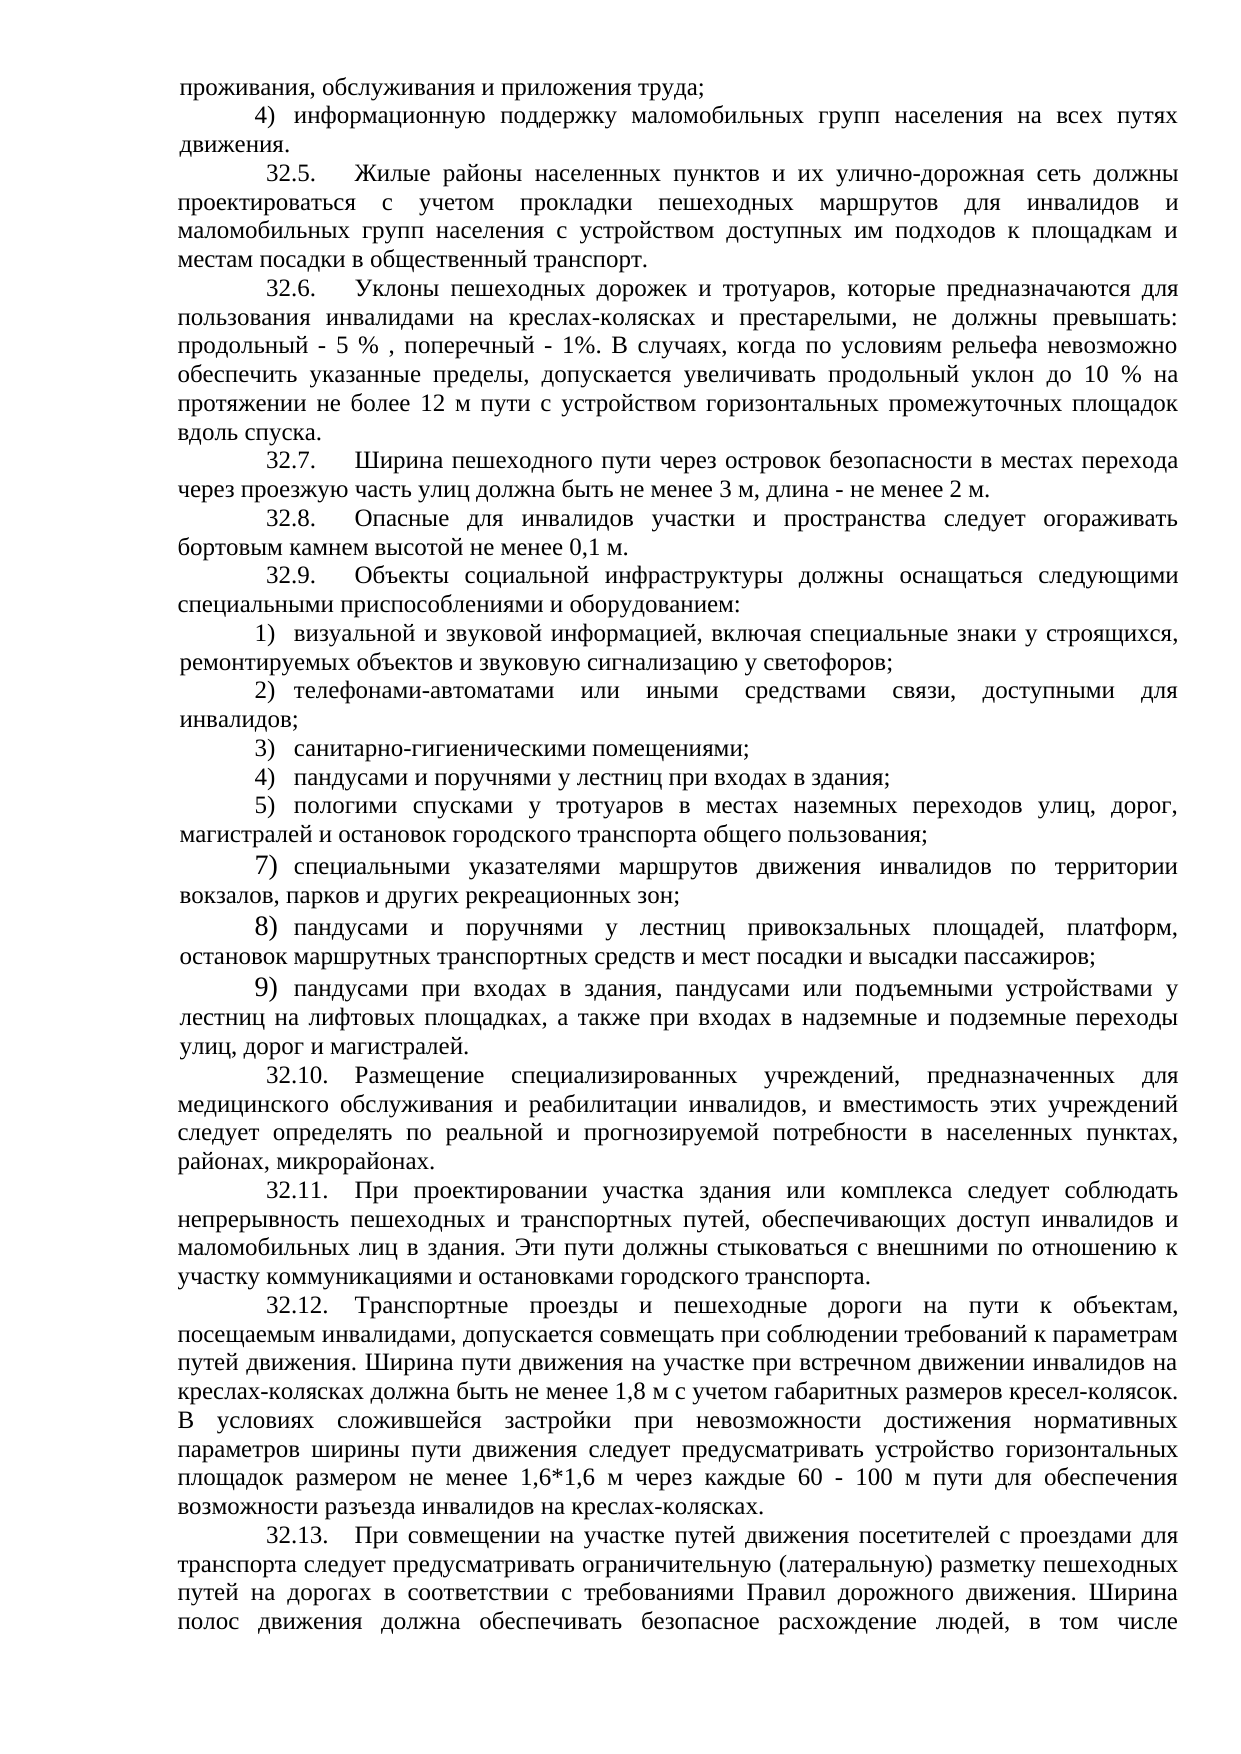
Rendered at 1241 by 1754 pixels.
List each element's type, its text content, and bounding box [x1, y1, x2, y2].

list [179, 72, 1179, 100]
list специальными указателями маршрутов движения инвалидов по территории вокзалов, парков и других рекреационных зон; [179, 848, 1179, 909]
list Ширина пешеходного пути через островок безопасности в местах перехода через проезжую часть улиц должна быть не менее 3 м, длина - не менее 2 м. [177, 445, 1179, 503]
list пандусами при входах в здания, пандусами или подъемными устройствами у лестниц на лифтовых площадках, а также при входах в надземные и подземные переходы улиц, дорог и магистралей. [179, 970, 1179, 1060]
list санитарно-гигиеническими помещениями; [179, 733, 1181, 762]
list пологими спусками у тротуаров в местах наземных переходов улиц, дорог, магистралей и остановок городского транспорта общего пользования; [179, 790, 1179, 848]
list Транспортные проезды и пешеходные дороги на пути к объектам, посещаемым инвалидами, допускается совмещать при соблюдении требований к параметрам путей движения. Ширина пути движения на участке при встречном движении инвалидов на креслах-колясках должна быть не менее 1,8 м с учетом габаритных размеров кресел-колясок. В условиях сложившейся застройки при невозможности достижения нормативных параметров ширины пути движения следует предусматривать устройство горизонтальных площадок размером не менее 1,6*1,6 м через каждые 60 - 100 м пути для обеспечения возможности разъезда инвалидов на креслах-колясках. [177, 1290, 1179, 1520]
list Размещение специализированных учреждений, предназначенных для медицинского обслуживания и реабилитации инвалидов, и вместимость этих учреждений следует определять по реальной и прогнозируемой потребности в населенных пунктах, районах, микрорайонах. [177, 1060, 1179, 1175]
list Жилые районы населенных пунктов и их улично-дорожная сеть должны проектироваться с учетом прокладки пешеходных маршрутов для инвалидов и маломобильных групп населения с устройством доступных им подходов к площадкам и местам посадки в общественный транспорт. [177, 158, 1179, 273]
list визуальной и звуковой информацией, включая специальные знаки у строящихся, ремонтируемых объектов и звуковую сигнализацию у светофоров; [179, 618, 1179, 675]
list телефонами-автоматами или иными средствами связи, доступными для инвалидов; [179, 675, 1179, 733]
list пандусами и поручнями у лестниц привокзальных площадей, платформ, остановок маршрутных транспортных средств и мест посадки и высадки пассажиров; [179, 909, 1179, 970]
list Уклоны пешеходных дорожек и тротуаров, которые предназначаются для пользования инвалидами на креслах-колясках и престарелыми, не должны превышать: продольный - 5 % , поперечный - 1%. В случаях, когда по условиям рельефа невозможно обеспечить указанные пределы, допускается увеличивать продольный уклон до 10 % на протяжении не более 12 м пути с устройством горизонтальных промежуточных площадок вдоль спуска. [177, 273, 1179, 445]
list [177, 1520, 1179, 1635]
list пандусами и поручнями у лестниц при входах в здания; [179, 762, 1181, 790]
list Объекты социальной инфраструктуры должны оснащаться следующими специальными приспособлениями и оборудованием: [177, 560, 1179, 618]
list Опасные для инвалидов участки и пространства следует огораживать бортовым камнем высотой не менее 0,1 м. [177, 503, 1179, 560]
list При проектировании участка здания или комплекса следует соблюдать непрерывность пешеходных и транспортных путей, обеспечивающих доступ инвалидов и маломобильных лиц в здания. Эти пути должны стыковаться с внешними по отношению к участку коммуникациями и остановками городского транспорта. [177, 1175, 1179, 1290]
list информационную поддержку маломобильных групп населения на всех путях движения. [179, 100, 1179, 158]
